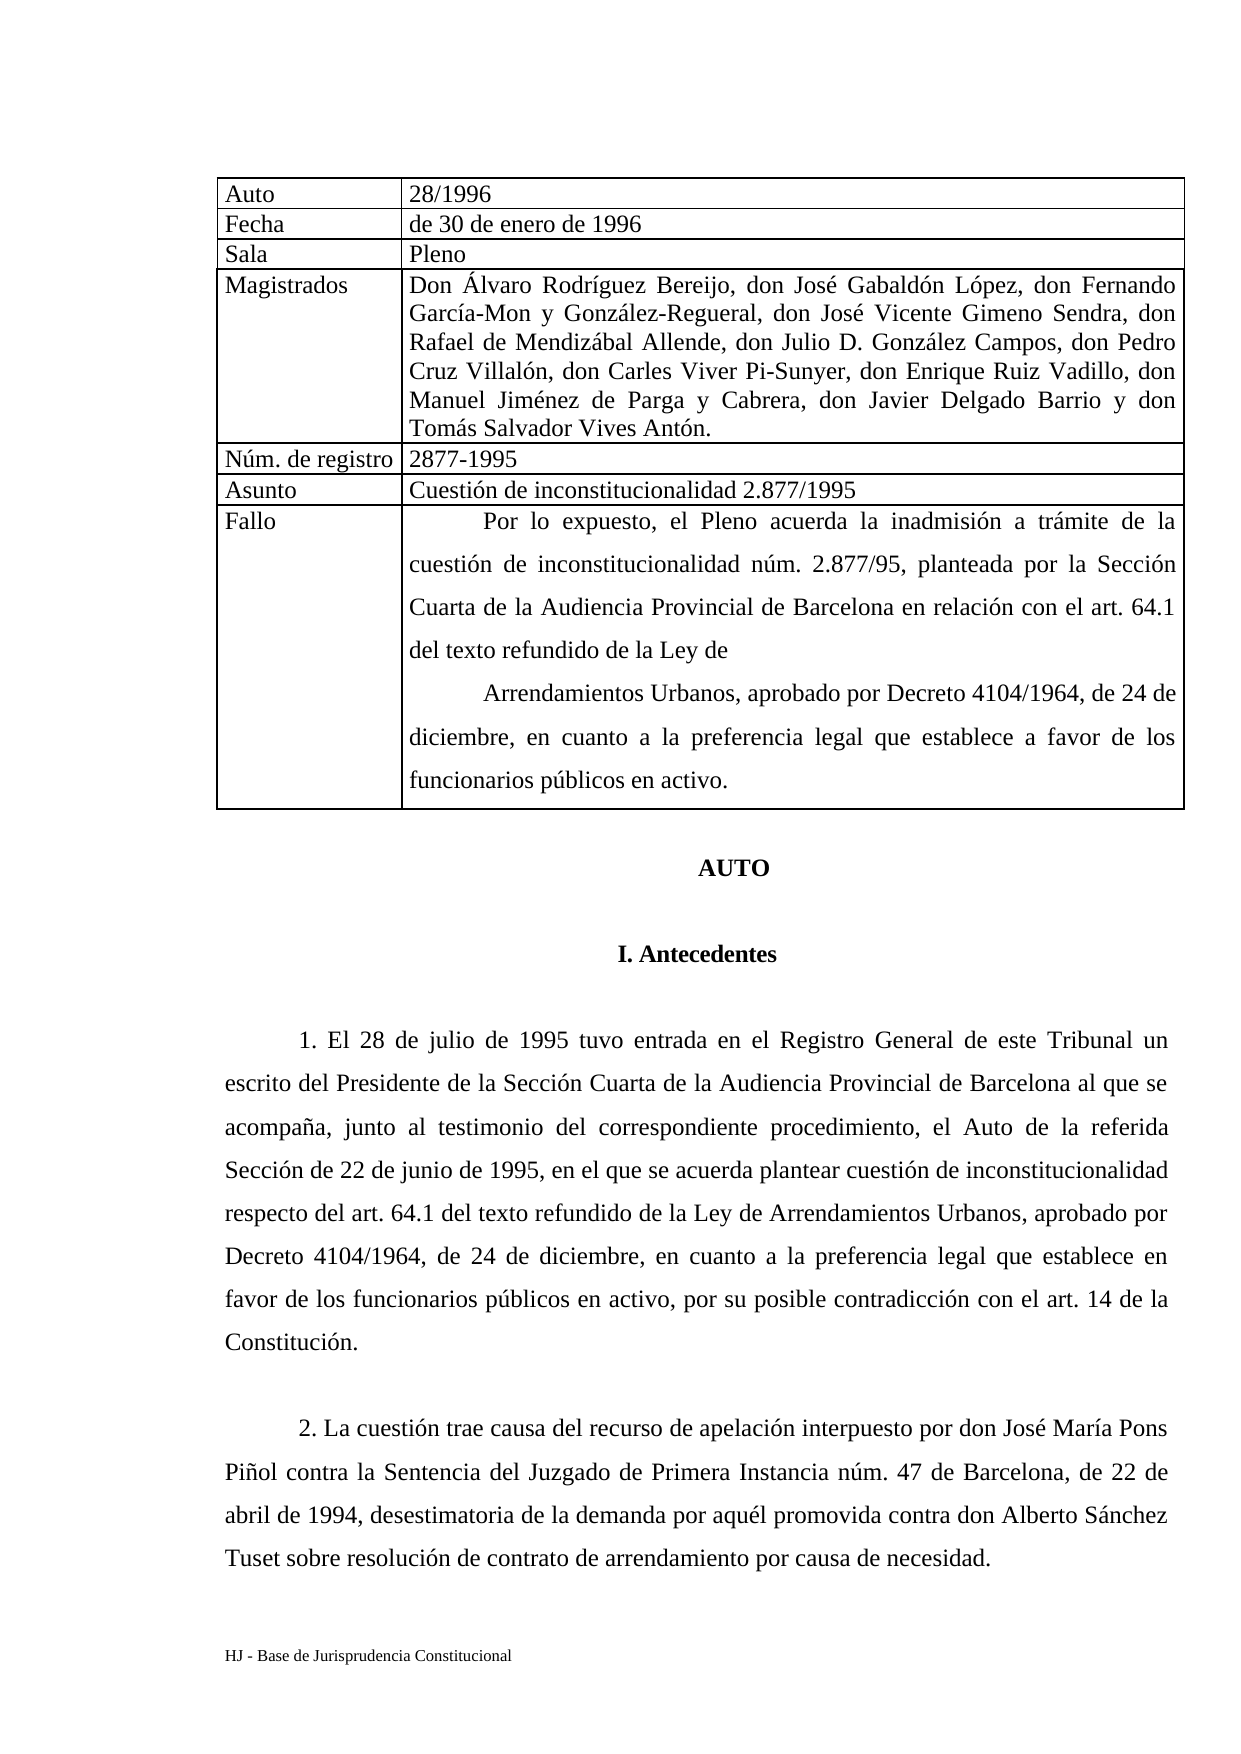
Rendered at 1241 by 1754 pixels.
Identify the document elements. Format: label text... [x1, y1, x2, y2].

text 1. El 28 de julio de 1995 tuvo entrada en el Registro General de este Tribunal un escrito del Presidente de la Sección Cuarta de la Audiencia Provincial de Barcelona al que se acompaña, junto al testimonio del correspondiente procedimiento, el Auto de la referida Sección de 22 de junio de 1995, en el que se acuerda plantear cuestión de inconstitucionalidad respecto del art. 64.1 del texto refundido de la Ley de Arrendamientos Urbanos, aprobado por Decreto 4104/1964, de 24 de diciembre, en cuanto a la preferencia legal que establece en favor de los funcionarios públicos en activo, por su posible contradicción con el art. 14 de la Constitución. [224, 1025, 1169, 1356]
table_header 28/1996 [402, 179, 1184, 207]
table_cell Sala [218, 240, 401, 268]
table_cell de 30 de enero de 1996 [402, 209, 1184, 238]
table_cell Asunto [218, 475, 401, 504]
table_cell Pleno [402, 240, 1184, 268]
table_cell Núm. de registro [218, 444, 401, 473]
table_cell Fecha [218, 209, 401, 238]
table_cell 2877-1995 [403, 444, 1183, 473]
table_cell Por lo expuesto, el Pleno acuerda la inadmisión a trámite de la cuestión de inconstitucionalidad núm. 2.877/95, planteada por la Sección Cuarta de la Audiencia Provincial de Barcelona en relación con el art. 64.1 del texto refundido de la Ley de Arrendamientos Urbanos, aprobado por Decreto 4104/1964, de 24 de diciembre, en cuanto a la preferencia legal que establece a favor de los funcionarios públicos en activo. [403, 506, 1183, 808]
text 2. La cuestión trae causa del recurso de apelación interpuesto por don José María Pons Piñol contra la Sentencia del Juzgado de Primera Instancia núm. 47 de Barcelona, de 22 de abril de 1994, desestimatoria de la demanda por aquél promovida contra don Alberto Sánchez Tuset sobre resolución de contrato de arrendamiento por causa de necesidad. [224, 1413, 1169, 1572]
text I. Antecedentes [224, 939, 1169, 968]
table_cell Fallo [218, 506, 401, 808]
table_cell Don Álvaro Rodríguez Bereijo, don José Gabaldón López, don Fernando García-Mon y González-Regueral, don José Vicente Gimeno Sendra, don Rafael de Mendizábal Allende, don Julio D. González Campos, don Pedro Cruz Villalón, don Carles Viver Pi-Sunyer, don Enrique Ruiz Vadillo, don Manuel Jiménez de Parga y Cabrera, don Javier Delgado Barrio y don Tomás Salvador Vives Antón. [403, 270, 1183, 442]
text AUTO [224, 853, 1169, 882]
table_cell Cuestión de inconstitucionalidad 2.877/1995 [403, 475, 1183, 504]
table_cell Magistrados [218, 270, 401, 442]
table_header Auto [218, 179, 401, 207]
